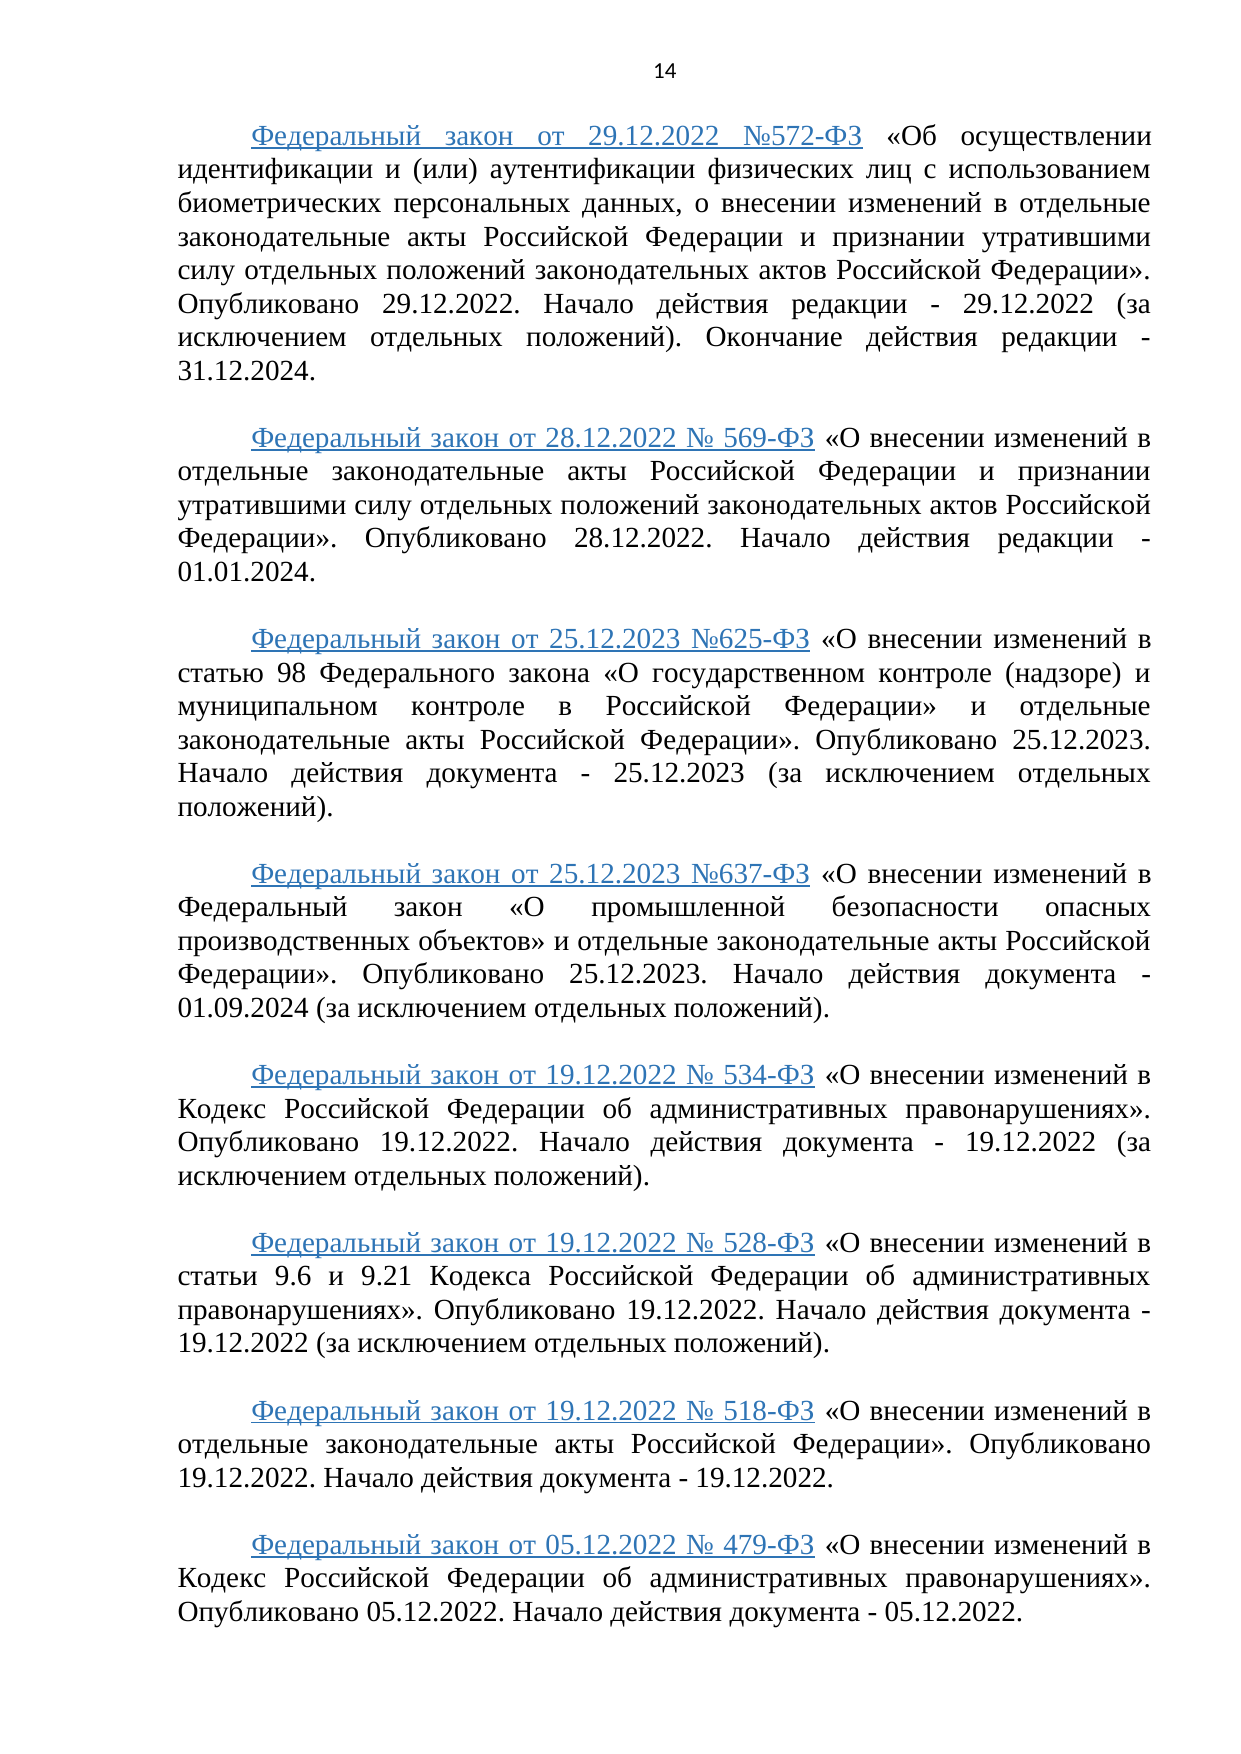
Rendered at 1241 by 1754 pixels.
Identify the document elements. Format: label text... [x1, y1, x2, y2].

text Федеральный закон от 28.12.2022 № 569-ФЗ «О внесении изменений в отдельные законодательные акты Российской Федерации и признании утратившими силу отдельных положений законодательных актов Российской Федерации». Опубликовано 28.12.2022. Начало действия редакции - 01.01.2024. [177, 420, 1152, 588]
text Федеральный закон от 19.12.2022 № 528-ФЗ «О внесении изменений в статьи 9.6 и 9.21 Кодекса Российской Федерации об административных правонарушениях». Опубликовано 19.12.2022. Начало действия документа - 19.12.2022 (за исключением отдельных положений). [177, 1225, 1152, 1359]
text Федеральный закон от 29.12.2022 №572-ФЗ «Об осуществлении идентификации и (или) аутентификации физических лиц с использованием биометрических персональных данных, о внесении изменений в отдельные законодательные акты Российской Федерации и признании утратившими силу отдельных положений законодательных актов Российской Федерации». Опубликовано 29.12.2022. Начало действия редакции - 29.12.2022 (за исключением отдельных положений). Окончание действия редакции - 31.12.2024. [177, 118, 1152, 386]
text Федеральный закон от 05.12.2022 № 479-ФЗ «О внесении изменений в Кодекс Российской Федерации об административных правонарушениях». Опубликовано 05.12.2022. Начало действия документа - 05.12.2022. [177, 1527, 1152, 1627]
text Федеральный закон от 19.12.2022 № 534-ФЗ «О внесении изменений в Кодекс Российской Федерации об административных правонарушениях». Опубликовано 19.12.2022. Начало действия документа - 19.12.2022 (за исключением отдельных положений). [177, 1057, 1152, 1191]
text Федеральный закон от 25.12.2023 №625-ФЗ «О внесении изменений в статью 98 Федерального закона «О государственном контроле (надзоре) и муниципальном контроле в Российской Федерации» и отдельные законодательные акты Российской Федерации». Опубликовано 25.12.2023. Начало действия документа - 25.12.2023 (за исключением отдельных положений). [177, 621, 1152, 822]
text Федеральный закон от 19.12.2022 № 518-ФЗ «О внесении изменений в отдельные законодательные акты Российской Федерации». Опубликовано 19.12.2022. Начало действия документа - 19.12.2022. [177, 1393, 1152, 1493]
text Федеральный закон от 25.12.2023 №637-ФЗ «О внесении изменений в Федеральный закон «О промышленной безопасности опасных производственных объектов» и отдельные законодательные акты Российской Федерации». Опубликовано 25.12.2023. Начало действия документа - 01.09.2024 (за исключением отдельных положений). [177, 856, 1152, 1024]
